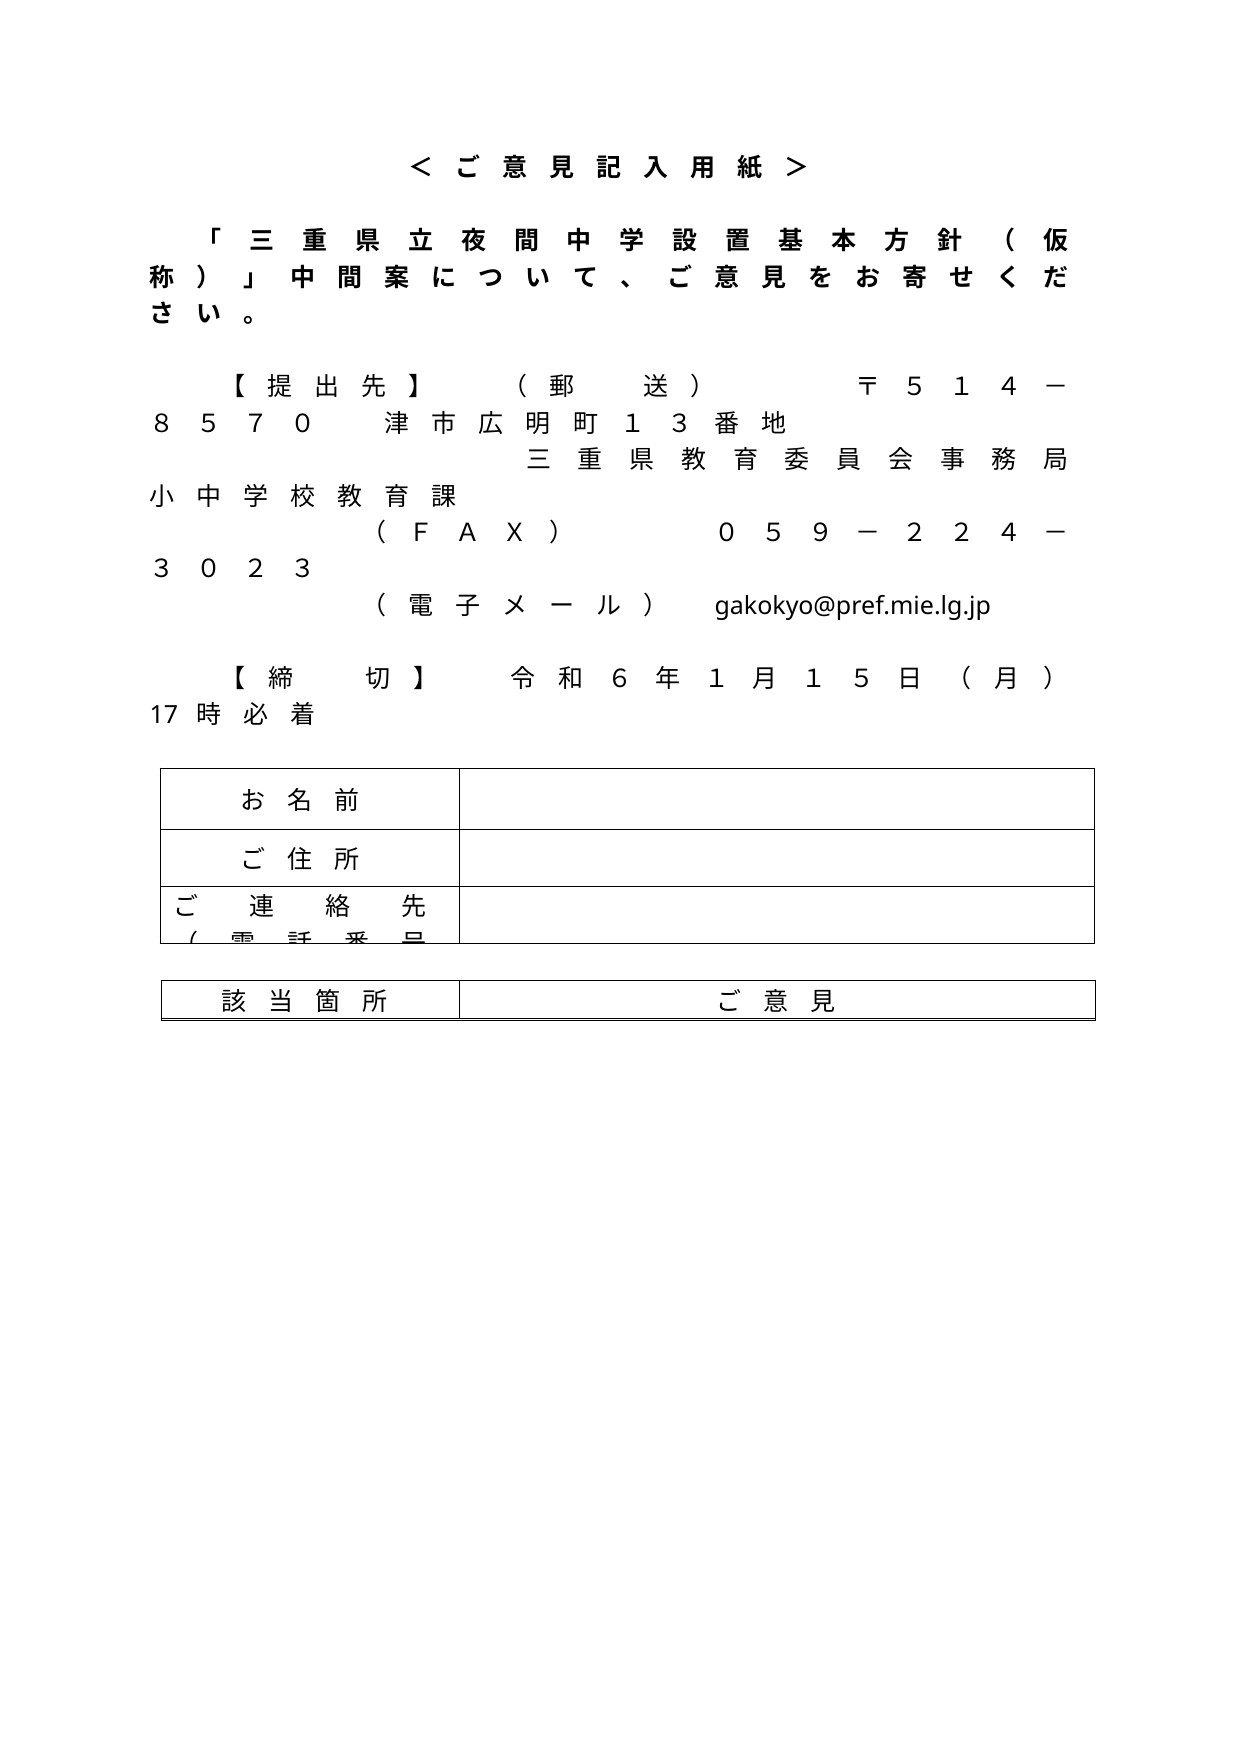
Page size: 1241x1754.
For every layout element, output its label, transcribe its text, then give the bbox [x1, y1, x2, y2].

table_cell ご住所 [161, 830, 459, 886]
table_cell [460, 887, 1094, 943]
table_cell ご連絡先（電話番号等） [161, 887, 459, 943]
text 「三重県立夜間中学設置基本方針（仮称）」中間案について、ご意見をお寄せください。 [149, 221, 1091, 330]
text ＜ご意見記入用紙＞ [149, 148, 1091, 184]
text （電子メール） gakokyo@pref.mie.lg.jp [149, 585, 1091, 622]
table_header お名前 [161, 769, 459, 828]
table_header ご意見 [460, 981, 1095, 1018]
table_header [460, 769, 1094, 828]
table_cell [460, 830, 1094, 886]
text 【提出先】 （郵 送） 〒５１４－８５７０ 津市広明町１３番地 [149, 367, 1091, 439]
table_header 該当箇所 [162, 981, 459, 1018]
text 三重県教育委員会事務局 小中学校教育課 [149, 439, 1091, 512]
text 【締 切】 令和６年１月１５日（月） 17時必着 [149, 658, 1091, 731]
text （ＦＡＸ） ０５９－２２４－３０２３ [149, 512, 1091, 585]
